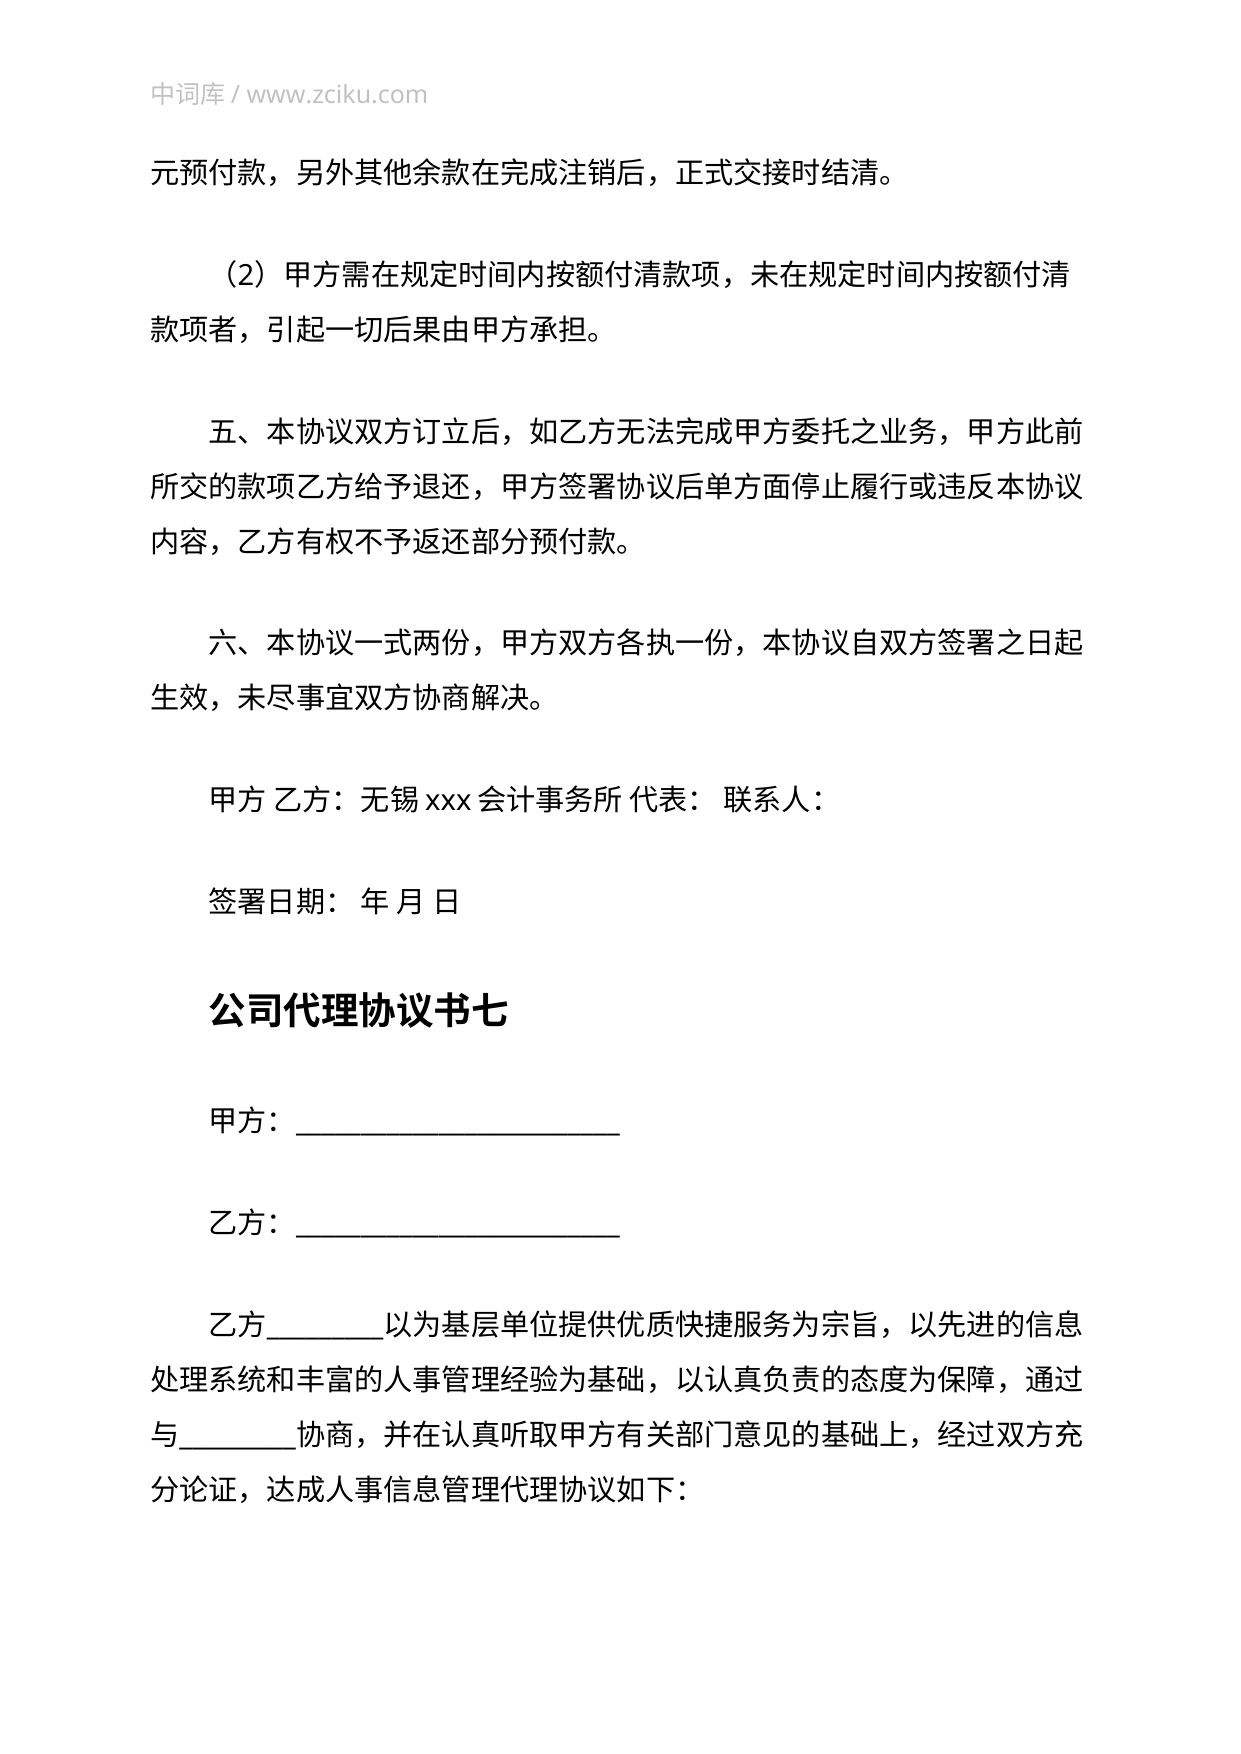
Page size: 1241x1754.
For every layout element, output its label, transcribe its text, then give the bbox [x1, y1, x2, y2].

text 五、本协议双方订立后，如乙方无法完成甲方委托之业务，甲方此前所交的款项乙方给予退还，甲方签署协议后单方面停止履行或违反本协议内容，乙方有权不予返还部分预付款。 [150, 408, 1090, 561]
text 乙方：_________________________ [150, 1200, 1090, 1242]
text 签署日期： 年 月 日 [150, 879, 1090, 921]
text 乙方_________以为基层单位提供优质快捷服务为宗旨，以先进的信息处理系统和丰富的人事管理经验为基础，以认真负责的态度为保障，通过与_________协商，并在认真听取甲方有关部门意见的基础上，经过双方充分论证，达成人事信息管理代理协议如下： [150, 1302, 1090, 1509]
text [150, 150, 1090, 192]
text （2）甲方需在规定时间内按额付清款项，未在规定时间内按额付清款项者，引起一切后果由甲方承担。 [150, 252, 1090, 349]
text 六、本协议一式两份，甲方双方各执一份，本协议自双方签署之日起生效，未尽事宜双方协商解决。 [150, 620, 1090, 717]
text 甲方：_________________________ [150, 1098, 1090, 1140]
text 公司代理协议书七 [150, 981, 1090, 1035]
text 甲方 乙方：无锡xxx会计事务所 代表： 联系人： [150, 777, 1090, 819]
